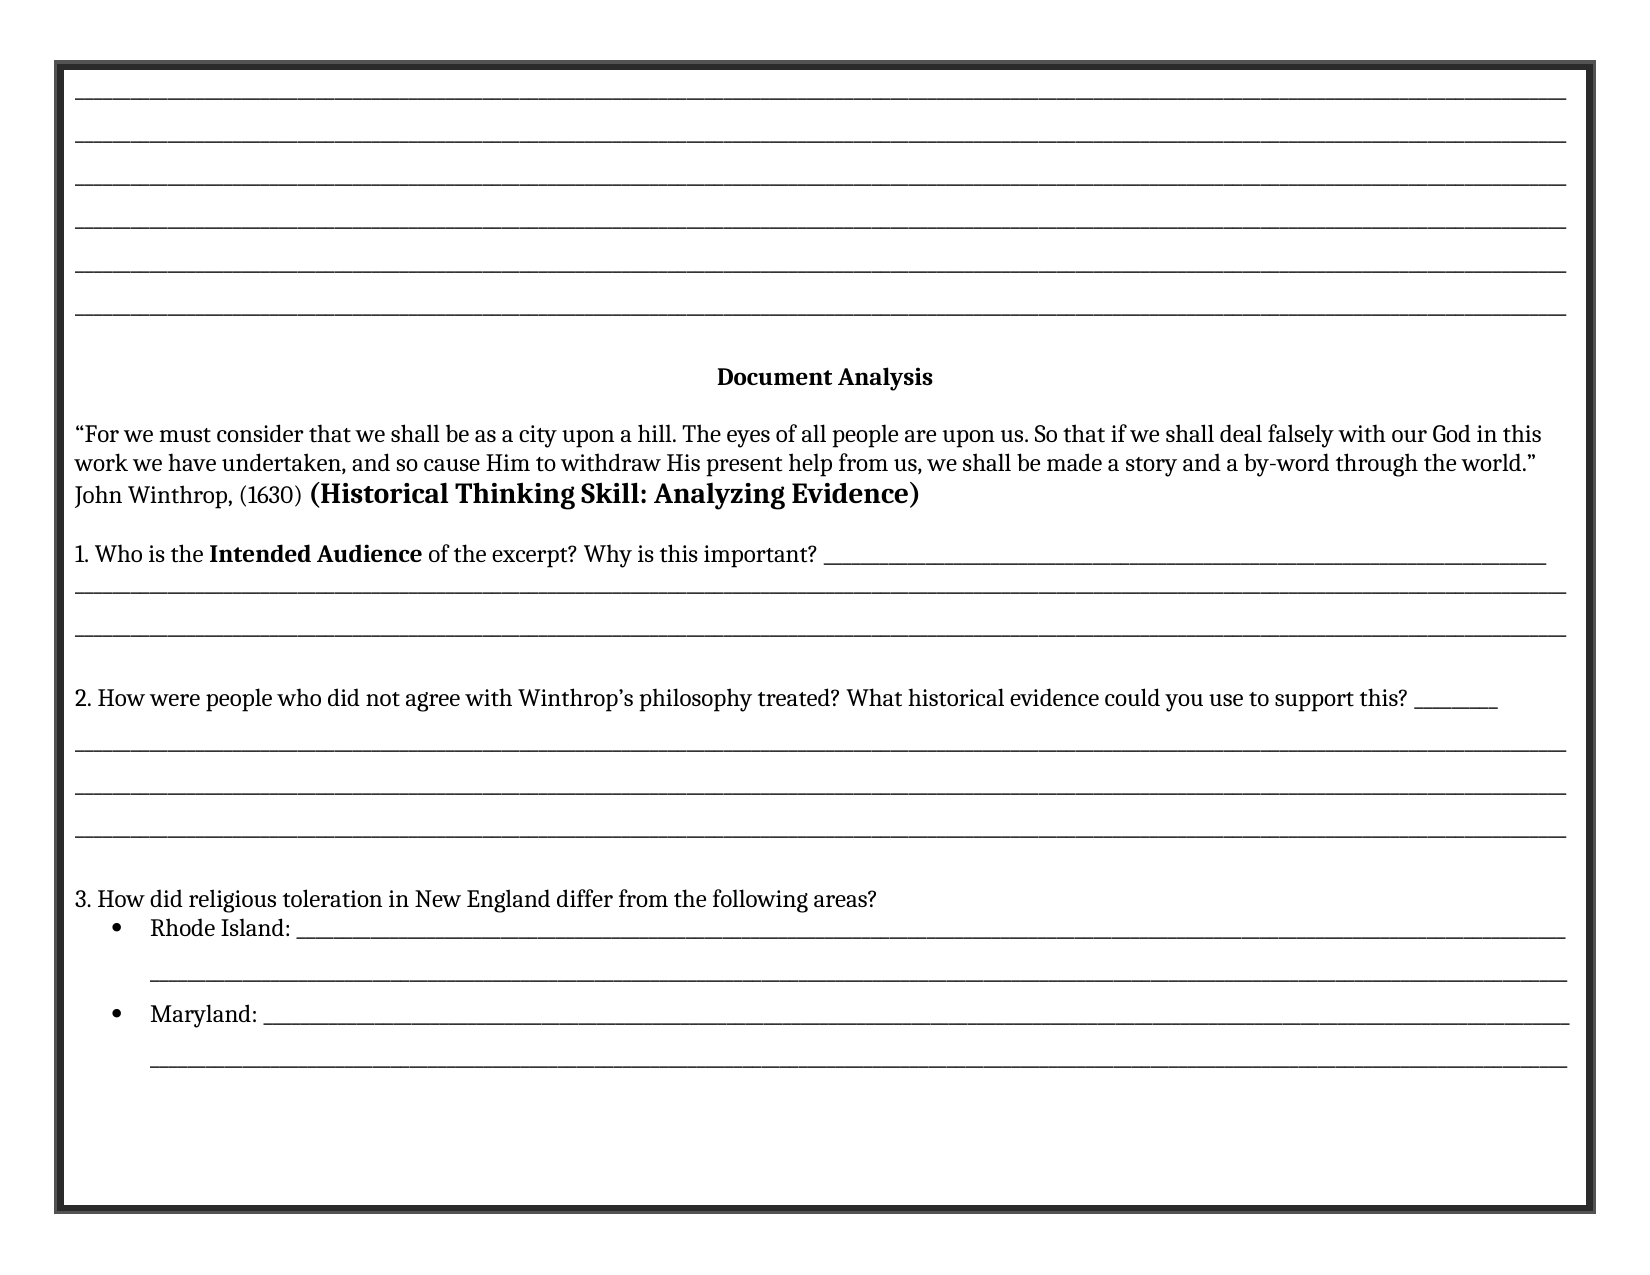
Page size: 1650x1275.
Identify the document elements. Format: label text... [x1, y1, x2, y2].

text 2. How were people who did not agree with Winthrop’s philosophy treated? What historical evidence could you use to support this? _________ __________________________________________________________________________________________________________________________________________________________________________________________________________________________________________________________________________________________________________________________________ [75, 683, 1575, 798]
list Rhode Island: _________________________________________________________________________________________________________________________________________ _________________________________________________________________________________________________________________________________________________________ [112, 913, 1575, 985]
text _________________________________________________________________________________________________________________________________________________________________ [75, 813, 1575, 842]
text Document Analysis [75, 362, 1575, 391]
text “For we must consider that we shall be as a city upon a hill. The eyes of all people are upon us. So that if we shall deal falsely with our God in this work we have undertaken, and so cause Him to withdraw His present help from us, we shall be made a story and a by-word through the world.” John Winthrop, (1630) (Historical Thinking Skill: Analyzing Evidence) [75, 420, 1575, 511]
list Maryland: _____________________________________________________________________________________________________________________________________________ _________________________________________________________________________________________________________________________________________________________ [112, 1000, 1575, 1072]
text 3. How did religious toleration in New England differ from the following areas? [75, 885, 1575, 913]
text 1. Who is the Intended Audience of the excerpt? Why is this important? ______________________________________________________________________________ [75, 540, 1575, 568]
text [75, 75, 1575, 147]
